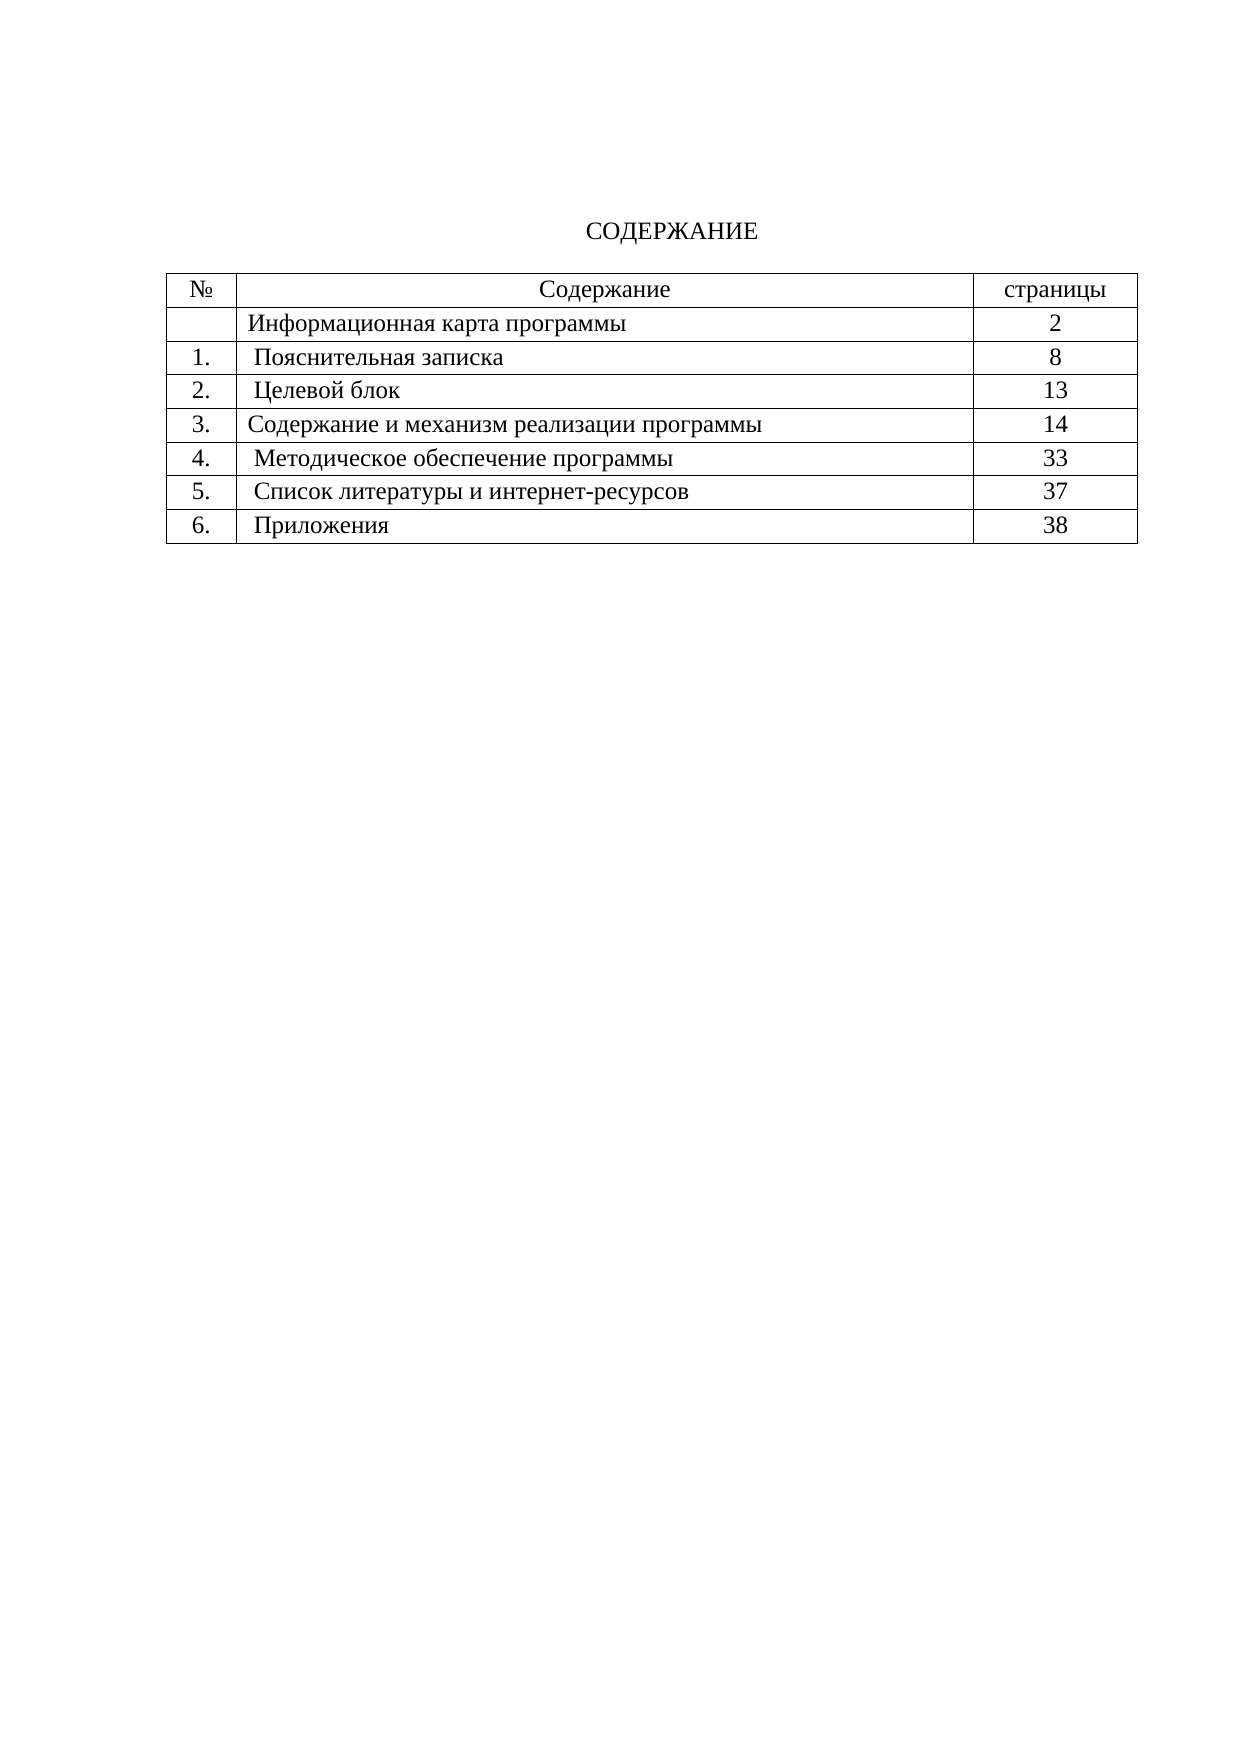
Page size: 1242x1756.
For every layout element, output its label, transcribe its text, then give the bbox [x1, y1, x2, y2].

table_cell 2 [974, 308, 1137, 341]
table_cell 33 [974, 443, 1137, 475]
table_cell 37 [974, 476, 1137, 509]
table_cell 3. [167, 409, 236, 442]
table_cell Целевой блок [237, 375, 973, 408]
table_cell 5. [167, 476, 236, 509]
table_cell Пояснительная записка [237, 342, 973, 374]
table_header № [167, 274, 236, 307]
table_cell Список литературы и интернет-ресурсов [237, 476, 973, 509]
table_cell 38 [974, 510, 1137, 542]
table_cell [167, 308, 236, 341]
table_cell 13 [974, 375, 1137, 408]
table_cell 14 [974, 409, 1137, 442]
table_header страницы [974, 274, 1137, 307]
table_header Содержание [237, 274, 973, 307]
table_cell 6. [167, 510, 236, 542]
table_cell Приложения [237, 510, 973, 542]
table_cell 8 [974, 342, 1137, 374]
table_cell 2. [167, 375, 236, 408]
table_cell Методическое обеспечение программы [237, 443, 973, 475]
table_cell Содержание и механизм реализации программы [237, 409, 973, 442]
text СОДЕРЖАНИЕ [177, 216, 1167, 244]
table_cell 4. [167, 443, 236, 475]
table_cell Информационная карта программы [237, 308, 973, 341]
table_cell 1. [167, 342, 236, 374]
